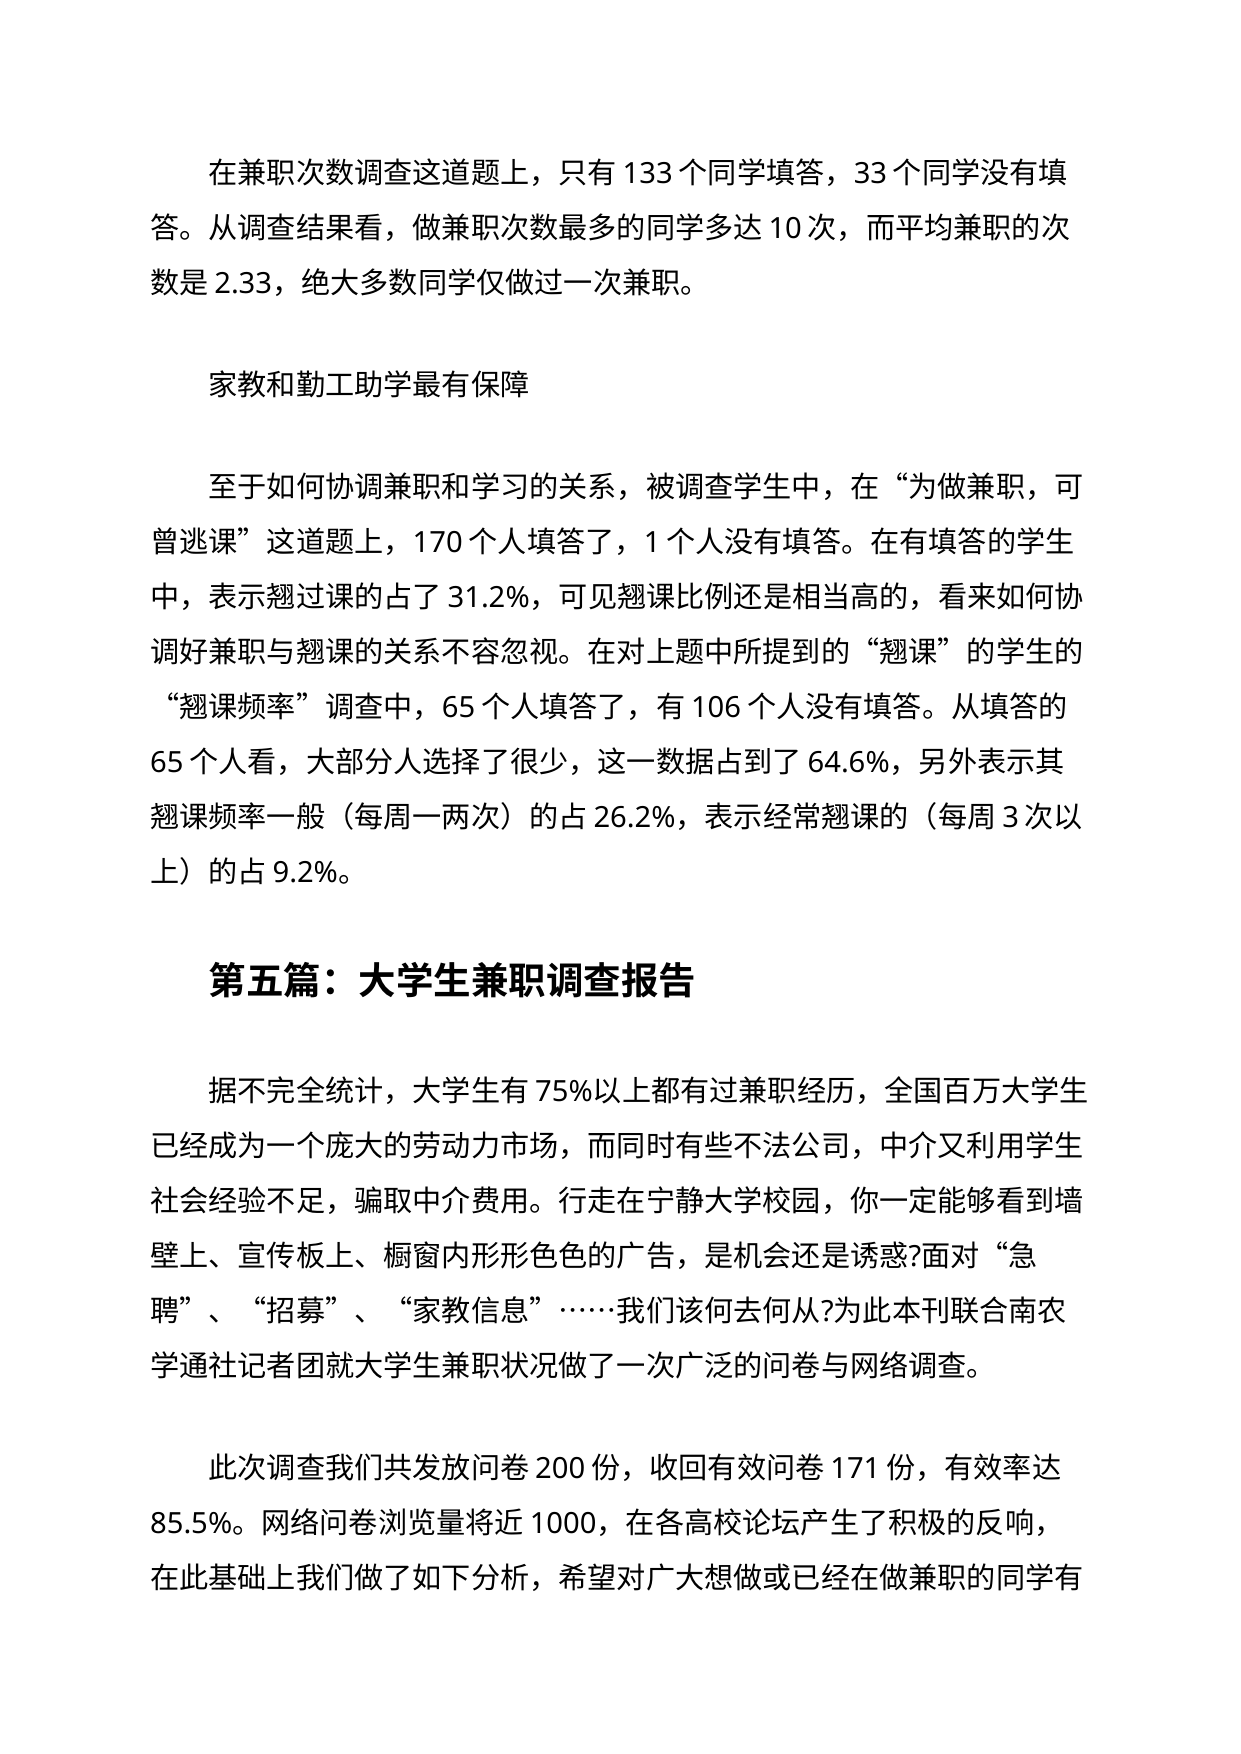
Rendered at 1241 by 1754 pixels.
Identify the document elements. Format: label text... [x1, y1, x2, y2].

text 家教和勤工助学最有保障 [150, 362, 1090, 404]
text 在兼职次数调查这道题上，只有133个同学填答，33个同学没有填答。从调查结果看，做兼职次数最多的同学多达10次，而平均兼职的次数是2.33，绝大多数同学仅做过一次兼职。 [150, 150, 1090, 302]
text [150, 1444, 1090, 1597]
text 第五篇：大学生兼职调查报告 [150, 951, 1090, 1005]
text 据不完全统计，大学生有75%以上都有过兼职经历，全国百万大学生已经成为一个庞大的劳动力市场，而同时有些不法公司，中介又利用学生社会经验不足，骗取中介费用。行走在宁静大学校园，你一定能够看到墙壁上、宣传板上、橱窗内形形色色的广告，是机会还是诱惑?面对“急聘”、“招募”、“家教信息”……我们该何去何从?为此本刊联合南农学通社记者团就大学生兼职状况做了一次广泛的问卷与网络调查。 [150, 1068, 1090, 1385]
text 至于如何协调兼职和学习的关系，被调查学生中，在“为做兼职，可曾逃课”这道题上，170个人填答了，1个人没有填答。在有填答的学生中，表示翘过课的占了31.2%，可见翘课比例还是相当高的，看来如何协调好兼职与翘课的关系不容忽视。在对上题中所提到的“翘课”的学生的“翘课频率”调查中，65个人填答了，有106个人没有填答。从填答的65个人看，大部分人选择了很少，这一数据占到了64.6%，另外表示其翘课频率一般（每周一两次）的占26.2%，表示经常翘课的（每周3次以上）的占9.2%。 [150, 464, 1090, 891]
